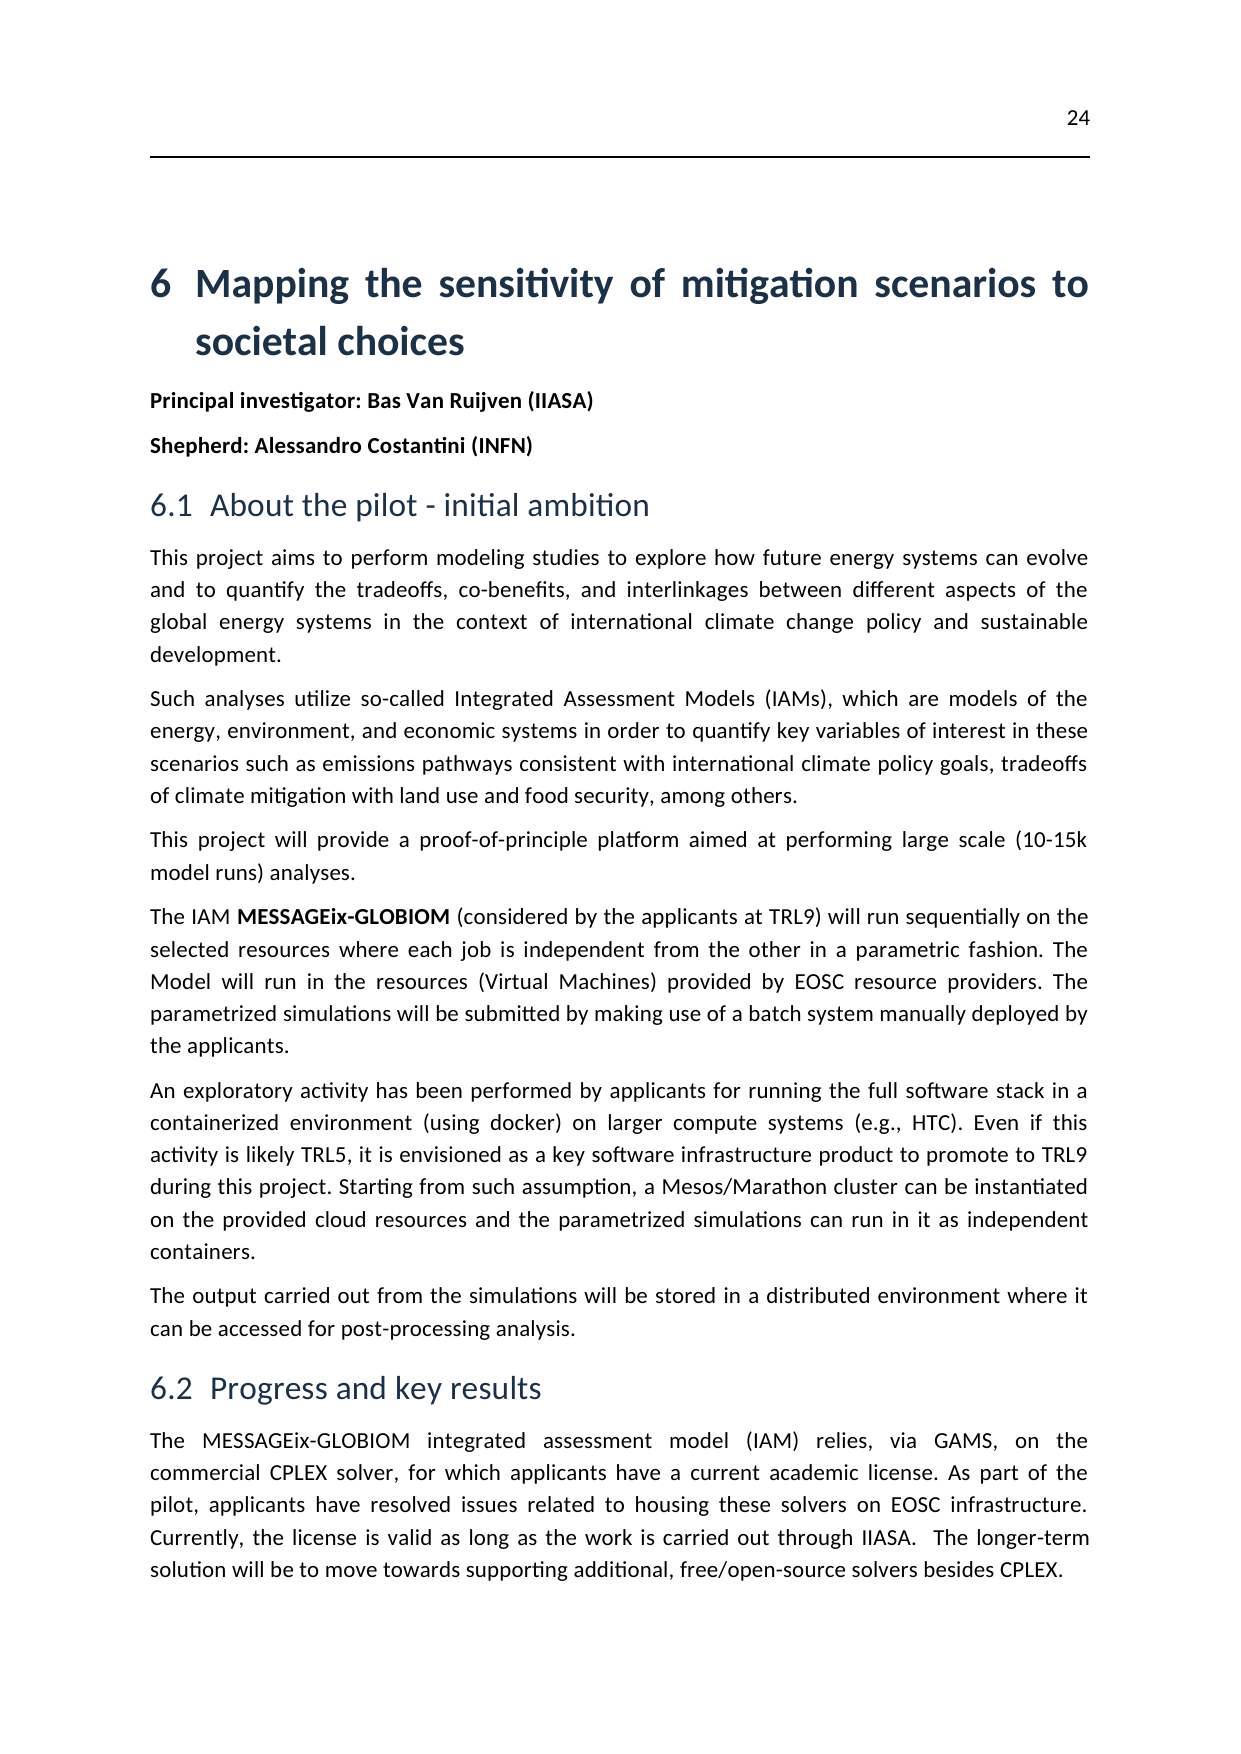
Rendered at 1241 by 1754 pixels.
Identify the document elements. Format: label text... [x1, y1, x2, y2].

subtitle Progress and key results [150, 1367, 1090, 1407]
subtitle About the pilot - initial ambition [150, 484, 1090, 524]
text The output carried out from the simulations will be stored in a distributed environment where it can be accessed for post-processing analysis. [150, 1282, 1090, 1342]
text The MESSAGEix-GLOBIOM integrated assessment model (IAM) relies, via GAMS, on the commercial CPLEX solver, for which applicants have a current academic license. As part of the pilot, applicants have resolved issues related to housing these solvers on EOSC infrastructure. Currently, the license is valid as long as the work is carried out through IIASA. The longer-term solution will be to move towards supporting additional, free/open-source solvers besides CPLEX. [150, 1426, 1090, 1583]
text An exploratory activity has been performed by applicants for running the full software stack in a containerized environment (using docker) on larger compute systems (e.g., HTC). Even if this activity is likely TRL5, it is envisioned as a key software infrastructure product to promote to TRL9 during this project. Starting from such assumption, a Mesos/Marathon cluster can be instantiated on the provided cloud resources and the parametrized simulations can run in it as independent containers. [150, 1076, 1090, 1265]
text This project will provide a proof-of-principle platform aimed at performing large scale (10-15k model runs) analyses. [150, 826, 1090, 886]
text Shepherd: Alessandro Costantini (INFN) [150, 431, 1090, 459]
text Such analyses utilize so-called Integrated Assessment Models (IAMs), which are models of the energy, environment, and economic systems in order to quantify key variables of interest in these scenarios such as emissions pathways consistent with international climate policy goals, tradeoffs of climate mitigation with land use and food security, among others. [150, 684, 1090, 809]
text This project aims to perform modeling studies to explore how future energy systems can evolve and to quantify the tradeoffs, co-benefits, and interlinkages between different aspects of the global energy systems in the context of international climate change policy and sustainable development. [150, 543, 1090, 668]
text Principal investigator: Bas Van Ruijven (IIASA) [150, 386, 1090, 414]
text The IAM MESSAGEix-GLOBIOM (considered by the applicants at TRL9) will run sequentially on the selected resources where each job is independent from the other in a parametric fashion. The Model will run in the resources (Virtual Machines) provided by EOSC resource providers. The parametrized simulations will be submitted by making use of a batch system manually deployed by the applicants. [150, 902, 1090, 1059]
subtitle Mapping the sensitivity of mitigation scenarios to societal choices [150, 257, 1090, 366]
